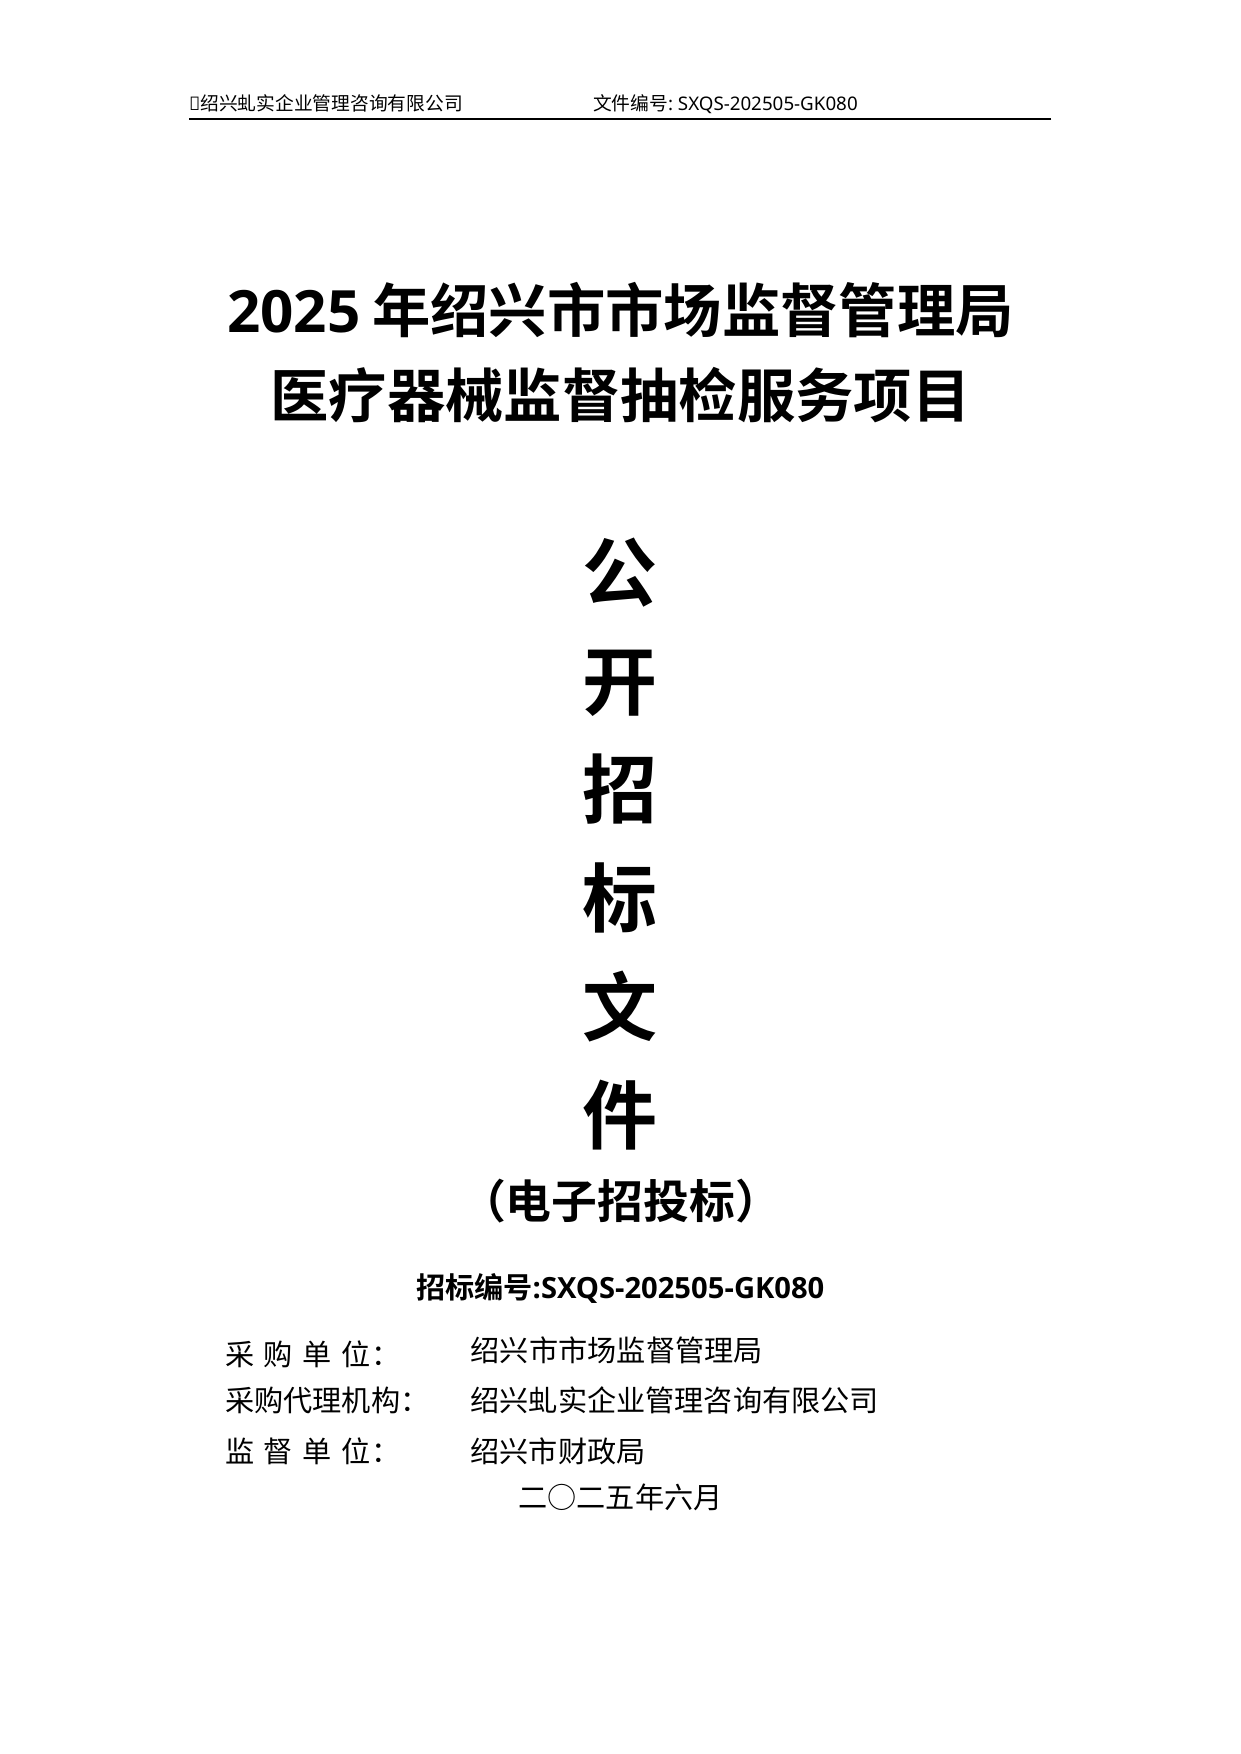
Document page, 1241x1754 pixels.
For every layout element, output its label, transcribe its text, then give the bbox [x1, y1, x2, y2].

table_cell 绍兴市财政局 [459, 1426, 1026, 1472]
table_header 绍兴市市场监督管理局 [459, 1329, 1026, 1374]
text 医疗器械监督抽检服务项目 [189, 349, 1051, 434]
text 标 [189, 839, 1051, 948]
text 公 [189, 513, 1051, 622]
text 件 [189, 1057, 1051, 1165]
table_header 采购单位： [214, 1329, 459, 1374]
text 开 [189, 622, 1051, 731]
table_cell 二○二五年六月 [214, 1472, 1026, 1518]
text 招标编号:SXQS-202505-GK080 [189, 1265, 1051, 1307]
text 招 [189, 731, 1051, 839]
text 2025年绍兴市市场监督管理局 [189, 265, 1051, 349]
table_cell 绍兴虬实企业管理咨询有限公司 [459, 1375, 1026, 1426]
text 文 [189, 948, 1051, 1057]
text （电子招投标） [189, 1165, 1051, 1232]
table_cell 监督单位： [214, 1426, 459, 1472]
table_cell 采购代理机构： [214, 1375, 459, 1426]
